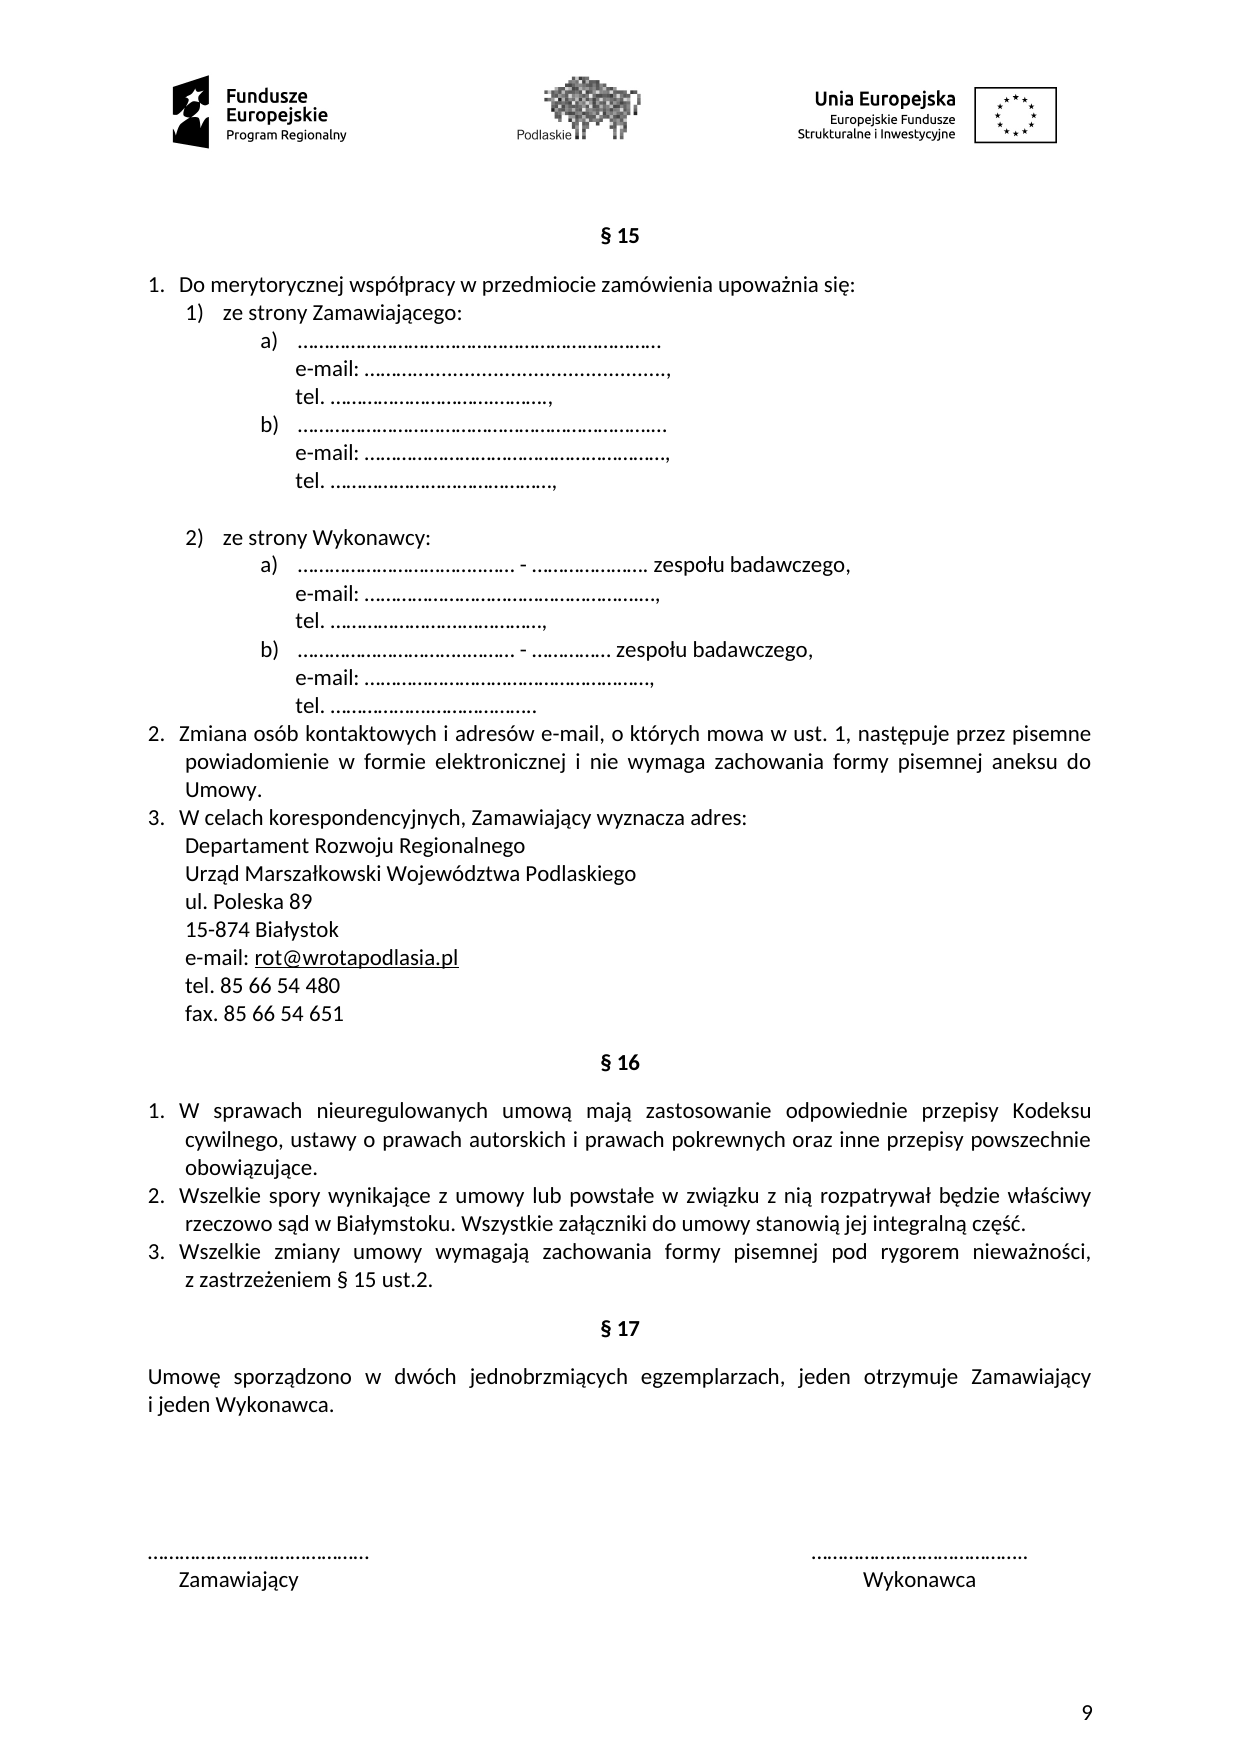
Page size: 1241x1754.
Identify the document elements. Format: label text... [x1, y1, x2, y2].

list Wszelkie zmiany umowy wymagają zachowania formy pisemnej pod rygorem nieważności, z zastrzeżeniem § 15 ust.2. [148, 1237, 1093, 1293]
list ……………………………..…… - …………………. zespołu badawczego, [260, 551, 1093, 579]
list e-mail: ………………………………………………, [295, 663, 1093, 691]
text Departament Rozwoju Regionalnego [185, 831, 1093, 859]
list tel. …………………….……………, [295, 607, 1093, 635]
text fax. 85 66 54 651 [185, 999, 1093, 1027]
list Zmiana osób kontaktowych i adresów e-mail, o których mowa w ust. 1, następuje przez pisemne powiadomienie w formie elektronicznej i nie wymaga zachowania formy pisemnej aneksu do Umowy. [148, 719, 1093, 803]
text e-mail: …………………………………………………, [295, 438, 1093, 467]
text § 15 [148, 222, 1093, 249]
text 15-874 Białystok [185, 915, 1093, 943]
text Umowę sporządzono w dwóch jednobrzmiących egzemplarzach, jeden otrzymuje Zamawiający i jeden Wykonawca. [148, 1362, 1093, 1418]
text Zamawiający Wykonawca [148, 1565, 1093, 1593]
list W sprawach nieuregulowanych umową mają zastosowanie odpowiednie przepisy Kodeksu cywilnego, ustawy o prawach autorskich i prawach pokrewnych oraz inne przepisy powszechnie obowiązujące. [148, 1097, 1093, 1181]
list Wszelkie spory wynikające z umowy lub powstałe w związku z nią rozpatrywał będzie właściwy rzeczowo sąd w Białymstoku. Wszystkie załączniki do umowy stanowią jej integralną część. [148, 1181, 1093, 1237]
text e-mail: rot@wrotapodlasia.pl [185, 943, 1093, 971]
text § 16 [148, 1048, 1093, 1076]
text ul. Poleska 89 [185, 887, 1093, 915]
text tel. 85 66 54 480 [185, 971, 1093, 999]
text e-mail: ………............................................, [295, 354, 1093, 382]
text tel. ………………………….………., [295, 382, 1093, 411]
list …………………………..……… - …………… zespołu badawczego, [260, 635, 1093, 663]
list ze strony Zamawiającego: [185, 298, 1093, 326]
list …………………………………………………………… [260, 326, 1093, 354]
text § 17 [148, 1314, 1093, 1342]
list W celach korespondencyjnych, Zamawiający wyznacza adres: [148, 803, 1093, 831]
list ze strony Wykonawcy: [185, 523, 1093, 551]
list ………………………………………………………….… [260, 411, 1093, 438]
list e-mail: …………………………………………….…, [295, 579, 1093, 607]
picture [0, 32, 1241, 162]
list tel. ……………….……………….. [295, 691, 1093, 719]
text tel. ……………………………………, [295, 467, 1093, 494]
text Urząd Marszałkowski Województwa Podlaskiego [185, 859, 1093, 887]
text …………………………………… ………………………………….. [148, 1537, 1093, 1565]
list Do merytorycznej współpracy w przedmiocie zamówienia upoważnia się: [148, 270, 1093, 298]
